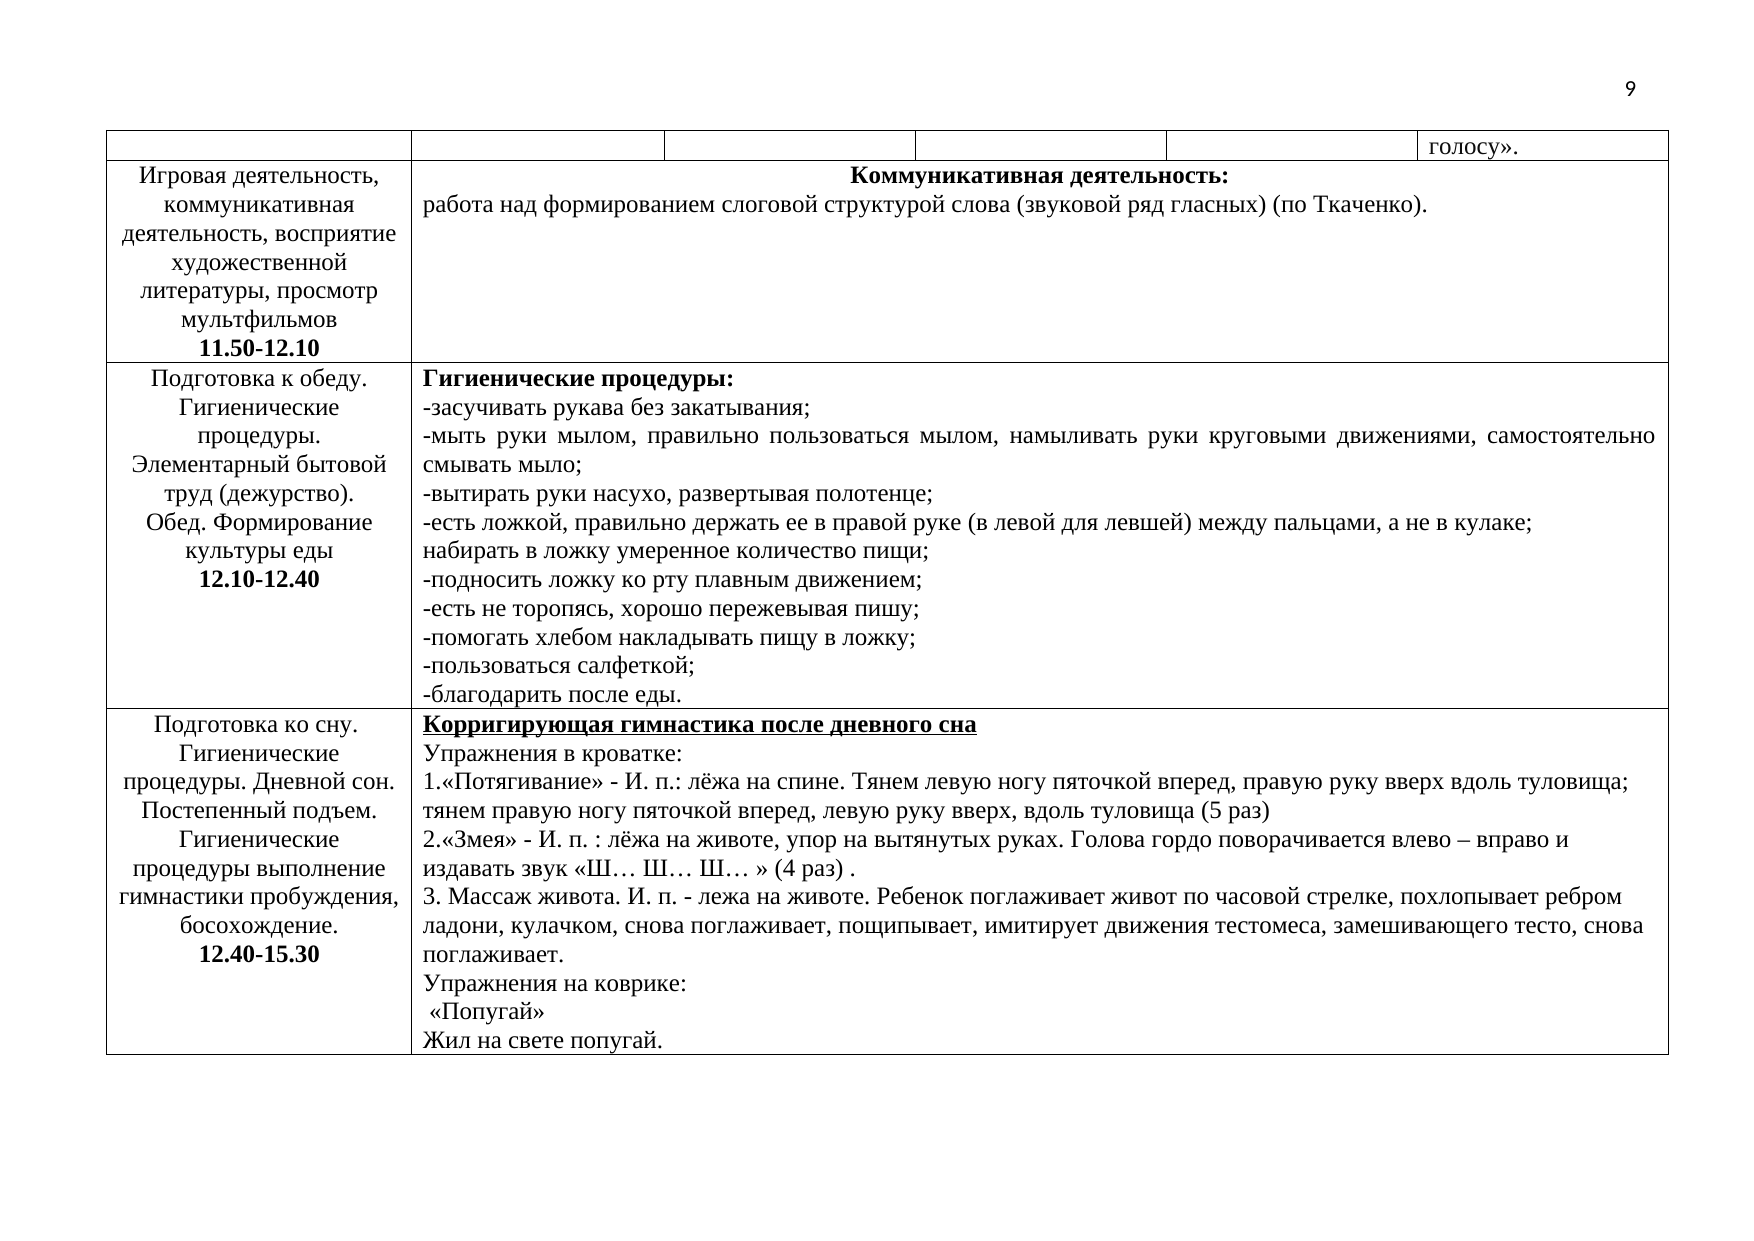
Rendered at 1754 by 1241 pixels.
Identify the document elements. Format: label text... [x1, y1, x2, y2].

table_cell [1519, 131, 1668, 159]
table_cell [412, 131, 664, 159]
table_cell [107, 709, 411, 1054]
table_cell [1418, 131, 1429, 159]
table_cell Игровая деятельность, коммуникативная деятельность, восприятие художественной литературы, просмотр мультфильмов 11.50-12.10 [107, 161, 411, 362]
table_cell Подготовка к обеду. Гигиенические процедуры. Элементарный бытовой труд (дежурство). Обед. Формирование культуры еды 12.10-12.40 [107, 363, 411, 708]
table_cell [665, 131, 915, 159]
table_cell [1167, 131, 1417, 159]
table_cell [916, 131, 1166, 159]
table_cell Гигиенические процедуры: -засучивать рукава без закатывания; -мыть руки мылом, правильно пользоваться мылом, намыливать руки круговыми движениями, самостоятельно смывать мыло; -вытирать руки насухо, развертывая полотенце; -есть ложкой, правильно держать ее в правой руке (в левой для левшей) между пальцами, а не в кулаке; набирать в ложку умеренное количество пищи; -подносить ложку ко рту плавным движением; -есть не торопясь, хорошо пережевывая пишу; -помогать хлебом накладывать пищу в ложку; -пользоваться салфеткой; -благодарить после еды. [412, 363, 1668, 708]
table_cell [412, 709, 1668, 1054]
table_cell Коммуникативная деятельность: работа над формированием слоговой структурой слова (звуковой ряд гласных) (по Ткаченко). [412, 161, 1668, 362]
